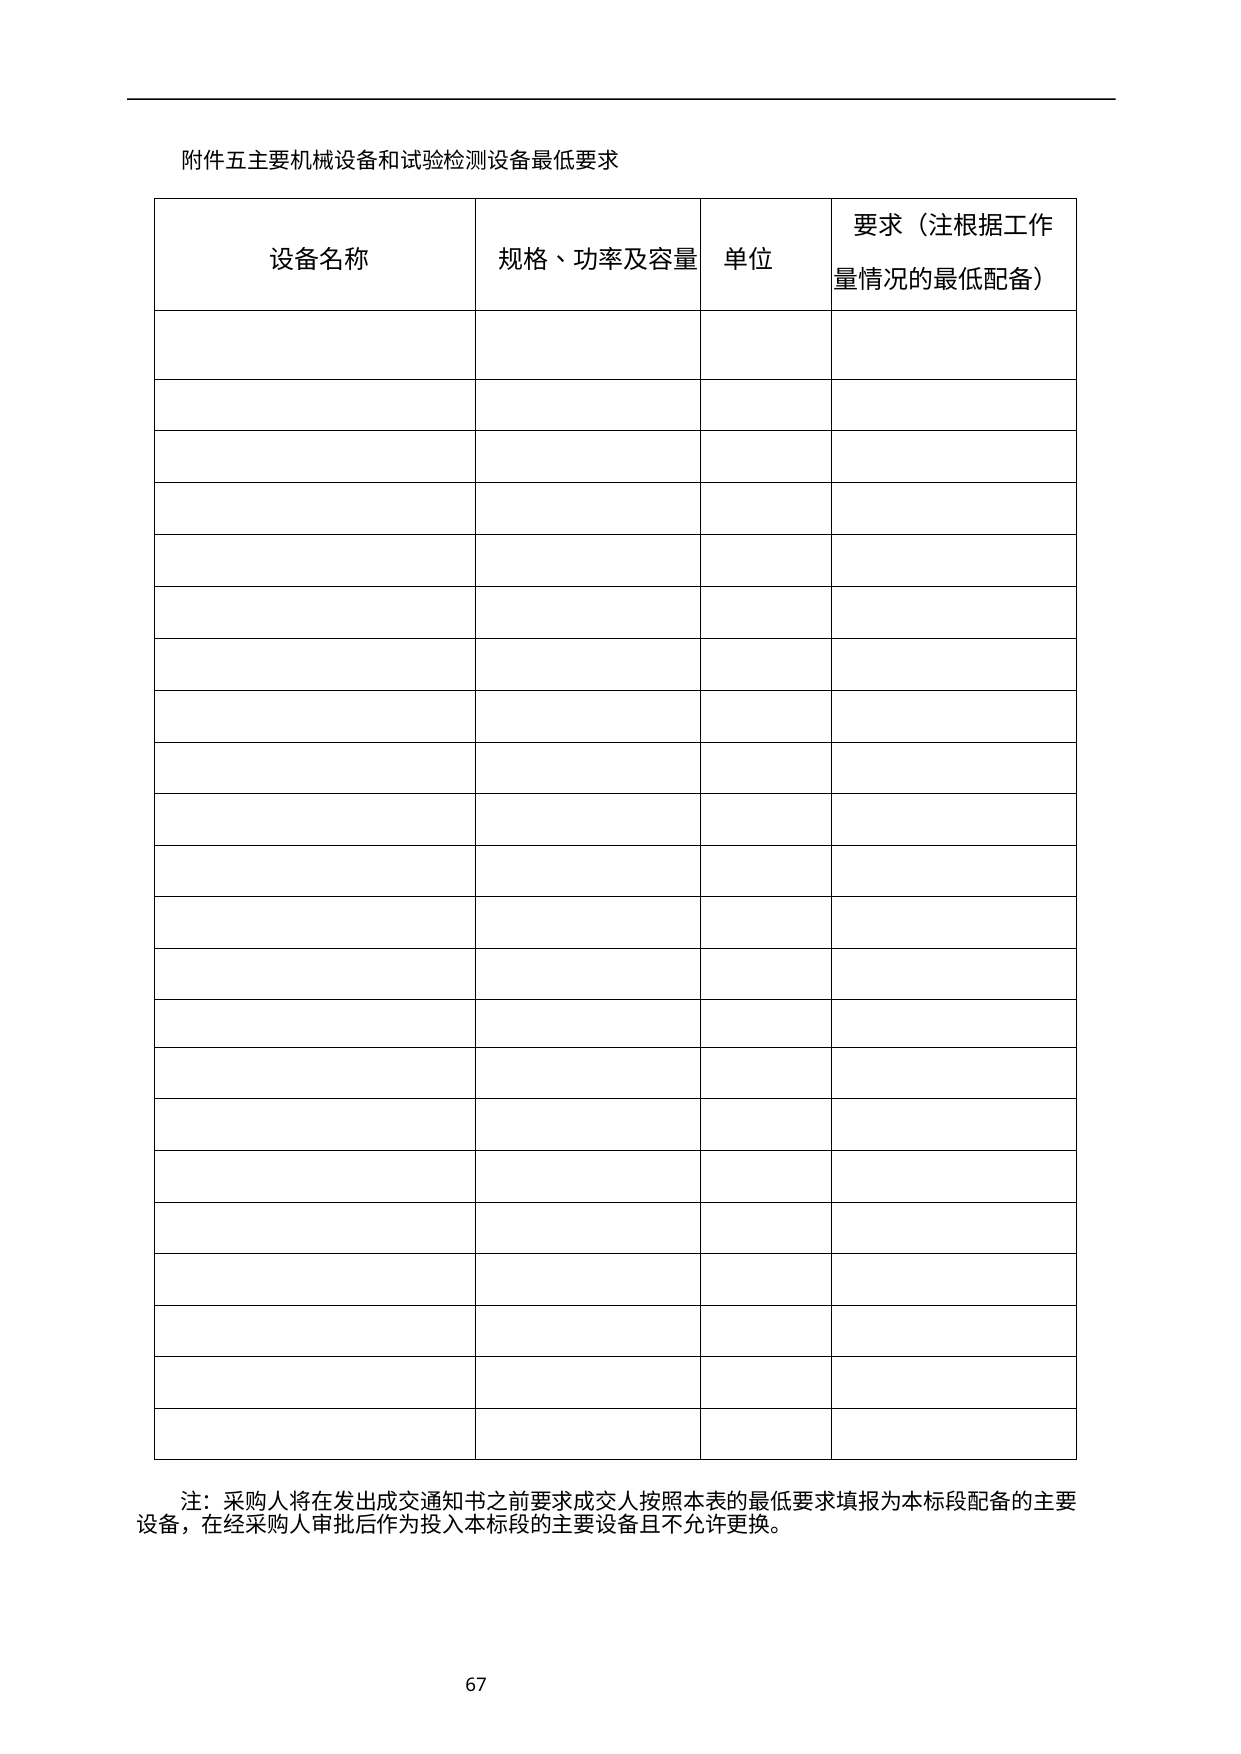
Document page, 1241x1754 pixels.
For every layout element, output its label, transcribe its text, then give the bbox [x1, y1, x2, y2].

table_cell [832, 311, 1076, 379]
table_cell [832, 431, 1076, 482]
table_cell [476, 1254, 700, 1304]
table_cell [476, 380, 700, 430]
table_cell [701, 1151, 831, 1201]
table_cell [155, 1203, 475, 1253]
table_cell [832, 1409, 1076, 1459]
table_cell [832, 639, 1076, 690]
table_cell [701, 846, 831, 896]
table_cell [701, 535, 831, 586]
table_cell [701, 483, 831, 534]
table_cell [476, 311, 700, 379]
table_cell [832, 1000, 1076, 1047]
table_cell [701, 311, 831, 379]
table_cell [155, 483, 475, 534]
table_cell [155, 1254, 475, 1304]
table_cell [476, 1203, 700, 1253]
table_cell [701, 743, 831, 793]
table_cell [476, 587, 700, 638]
table_cell [155, 691, 475, 742]
table_cell [155, 743, 475, 793]
table_cell [476, 1409, 700, 1459]
table_cell [832, 949, 1076, 999]
table_cell [155, 311, 475, 379]
table_cell [832, 1151, 1076, 1201]
table_cell [155, 535, 475, 586]
table_cell [701, 1306, 831, 1356]
table_cell [832, 794, 1076, 844]
table_cell [701, 897, 831, 947]
table_cell [476, 846, 700, 896]
table_cell [832, 846, 1076, 896]
table_cell [832, 1048, 1076, 1098]
table_cell [155, 897, 475, 947]
table_cell [701, 1099, 831, 1150]
table_cell [832, 1254, 1076, 1304]
table_cell [832, 483, 1076, 534]
table_cell [701, 639, 831, 690]
table_cell [476, 431, 700, 482]
table_cell [155, 794, 475, 844]
table_cell [701, 1409, 831, 1459]
table_cell [701, 1000, 831, 1047]
table_cell [832, 691, 1076, 742]
table_cell [832, 535, 1076, 586]
table_cell [701, 1048, 831, 1098]
table_cell [701, 794, 831, 844]
table_header 单位 [701, 199, 831, 310]
table_cell [476, 691, 700, 742]
table_cell [155, 639, 475, 690]
table_cell [155, 1306, 475, 1356]
table_cell [701, 949, 831, 999]
table_cell [476, 639, 700, 690]
table_cell [832, 587, 1076, 638]
table_header 要求（注根据工作 量情况的最低配备） [832, 199, 1076, 310]
table_cell [701, 1203, 831, 1253]
table_header 规格、功率及容量 [476, 199, 700, 310]
table_cell [476, 794, 700, 844]
table_cell [155, 1409, 475, 1459]
text 注：采购人将在发出成交通知书之前要求成交人按照本表的最低要求填报为本标段配备的主要设备，在经采购人审批后作为投入本标段的主要设备且不允许更换。 [136, 1491, 1098, 1538]
table_cell [701, 1357, 831, 1408]
table_cell [155, 1000, 475, 1047]
table_cell [832, 1099, 1076, 1150]
table_cell [155, 1151, 475, 1201]
table_cell [832, 1203, 1076, 1253]
table_cell [832, 1306, 1076, 1356]
table_header 设备名称 [155, 199, 475, 310]
table_cell [476, 949, 700, 999]
table_cell [701, 431, 831, 482]
table_cell [476, 1099, 700, 1150]
table_cell [476, 1048, 700, 1098]
table_cell [832, 380, 1076, 430]
table_cell [155, 431, 475, 482]
table_cell [701, 380, 831, 430]
table_cell [476, 897, 700, 947]
table_cell [832, 897, 1076, 947]
table_cell [155, 1099, 475, 1150]
table_cell [476, 535, 700, 586]
table_cell [701, 691, 831, 742]
table_cell [476, 1151, 700, 1201]
table_cell [155, 949, 475, 999]
table_cell [155, 846, 475, 896]
table_cell [155, 1048, 475, 1098]
table_cell [476, 1357, 700, 1408]
table_cell [476, 483, 700, 534]
table_cell [476, 1000, 700, 1047]
table_cell [832, 743, 1076, 793]
table_cell [155, 380, 475, 430]
table_cell [832, 1357, 1076, 1408]
table_cell [155, 1357, 475, 1408]
table_cell [476, 743, 700, 793]
text 附件五主要机械设备和试验检测设备最低要求 [137, 149, 1098, 173]
table_cell [701, 1254, 831, 1304]
table_cell [701, 587, 831, 638]
table_cell [155, 587, 475, 638]
table_cell [476, 1306, 700, 1356]
